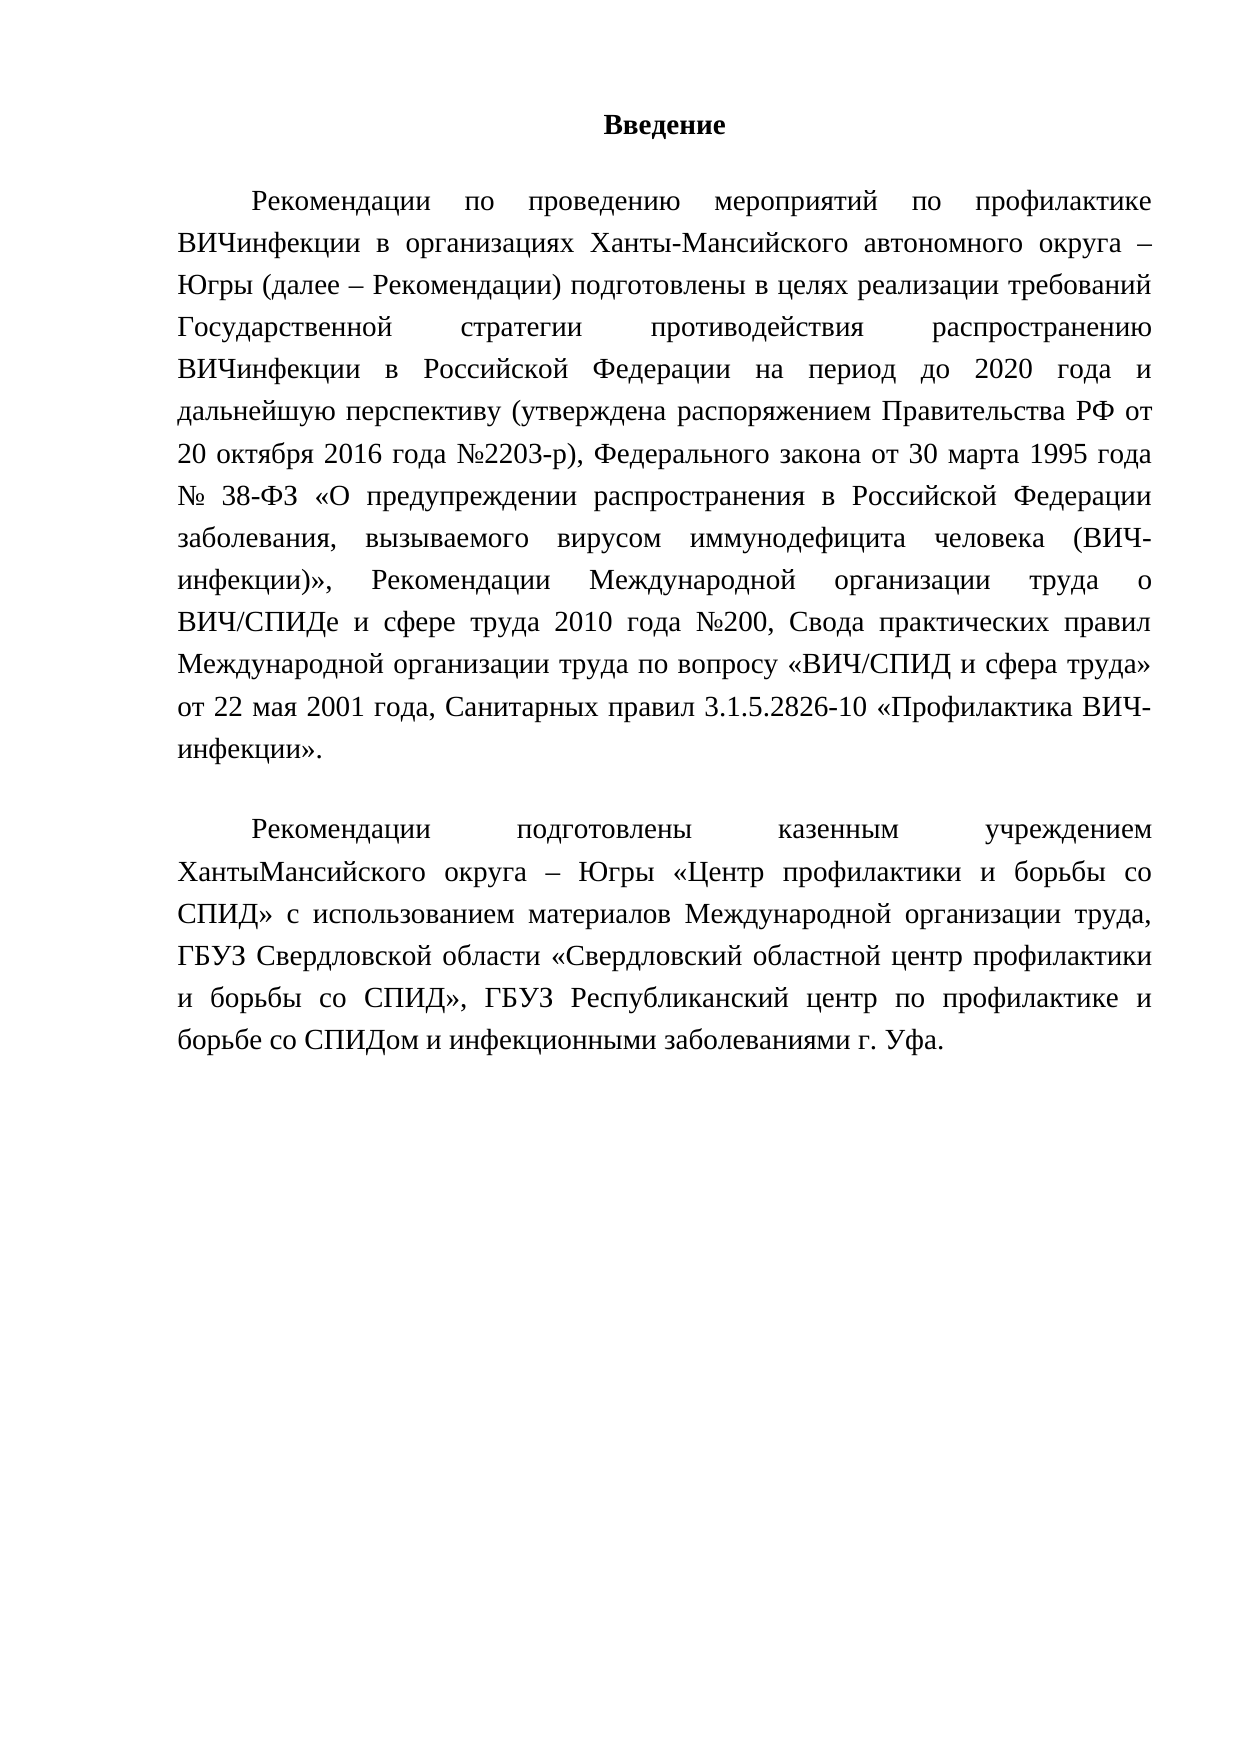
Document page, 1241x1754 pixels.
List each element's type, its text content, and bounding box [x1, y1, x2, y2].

text Рекомендации подготовлены казенным учреждением ХантыМансийского округа – Югры «Центр профилактики и борьбы со СПИД» с использованием материалов Международной организации труда, ГБУЗ Свердловской области «Свердловский областной центр профилактики и борьбы со СПИД», ГБУЗ Республиканский центр по профилактике и борьбе со СПИДом и инфекционными заболеваниями г. Уфа. [177, 812, 1153, 1056]
subtitle Введение [312, 107, 1017, 141]
text Рекомендации по проведению мероприятий по профилактике ВИЧинфекции в организациях Ханты-Мансийского автономного округа – Югры (далее – Рекомендации) подготовлены в целях реализации требований Государственной стратегии противодействия распространению ВИЧинфекции в Российской Федерации на период до 2020 года и дальнейшую перспективу (утверждена распоряжением Правительства РФ от 20 октября 2016 года №2203-р), Федерального закона от 30 марта 1995 года № 38-ФЗ «О предупреждении распространения в Российской Федерации заболевания, вызываемого вирусом иммунодефицита человека (ВИЧ-инфекции)», Рекомендации Международной организации труда о ВИЧ/СПИДе и сфере труда 2010 года №200, Свода практических правил Международной организации труда по вопросу «ВИЧ/СПИД и сфера труда» от 22 мая 2001 года, Санитарных правил 3.1.5.2826-10 «Профилактика ВИЧ-инфекции». [177, 183, 1153, 764]
